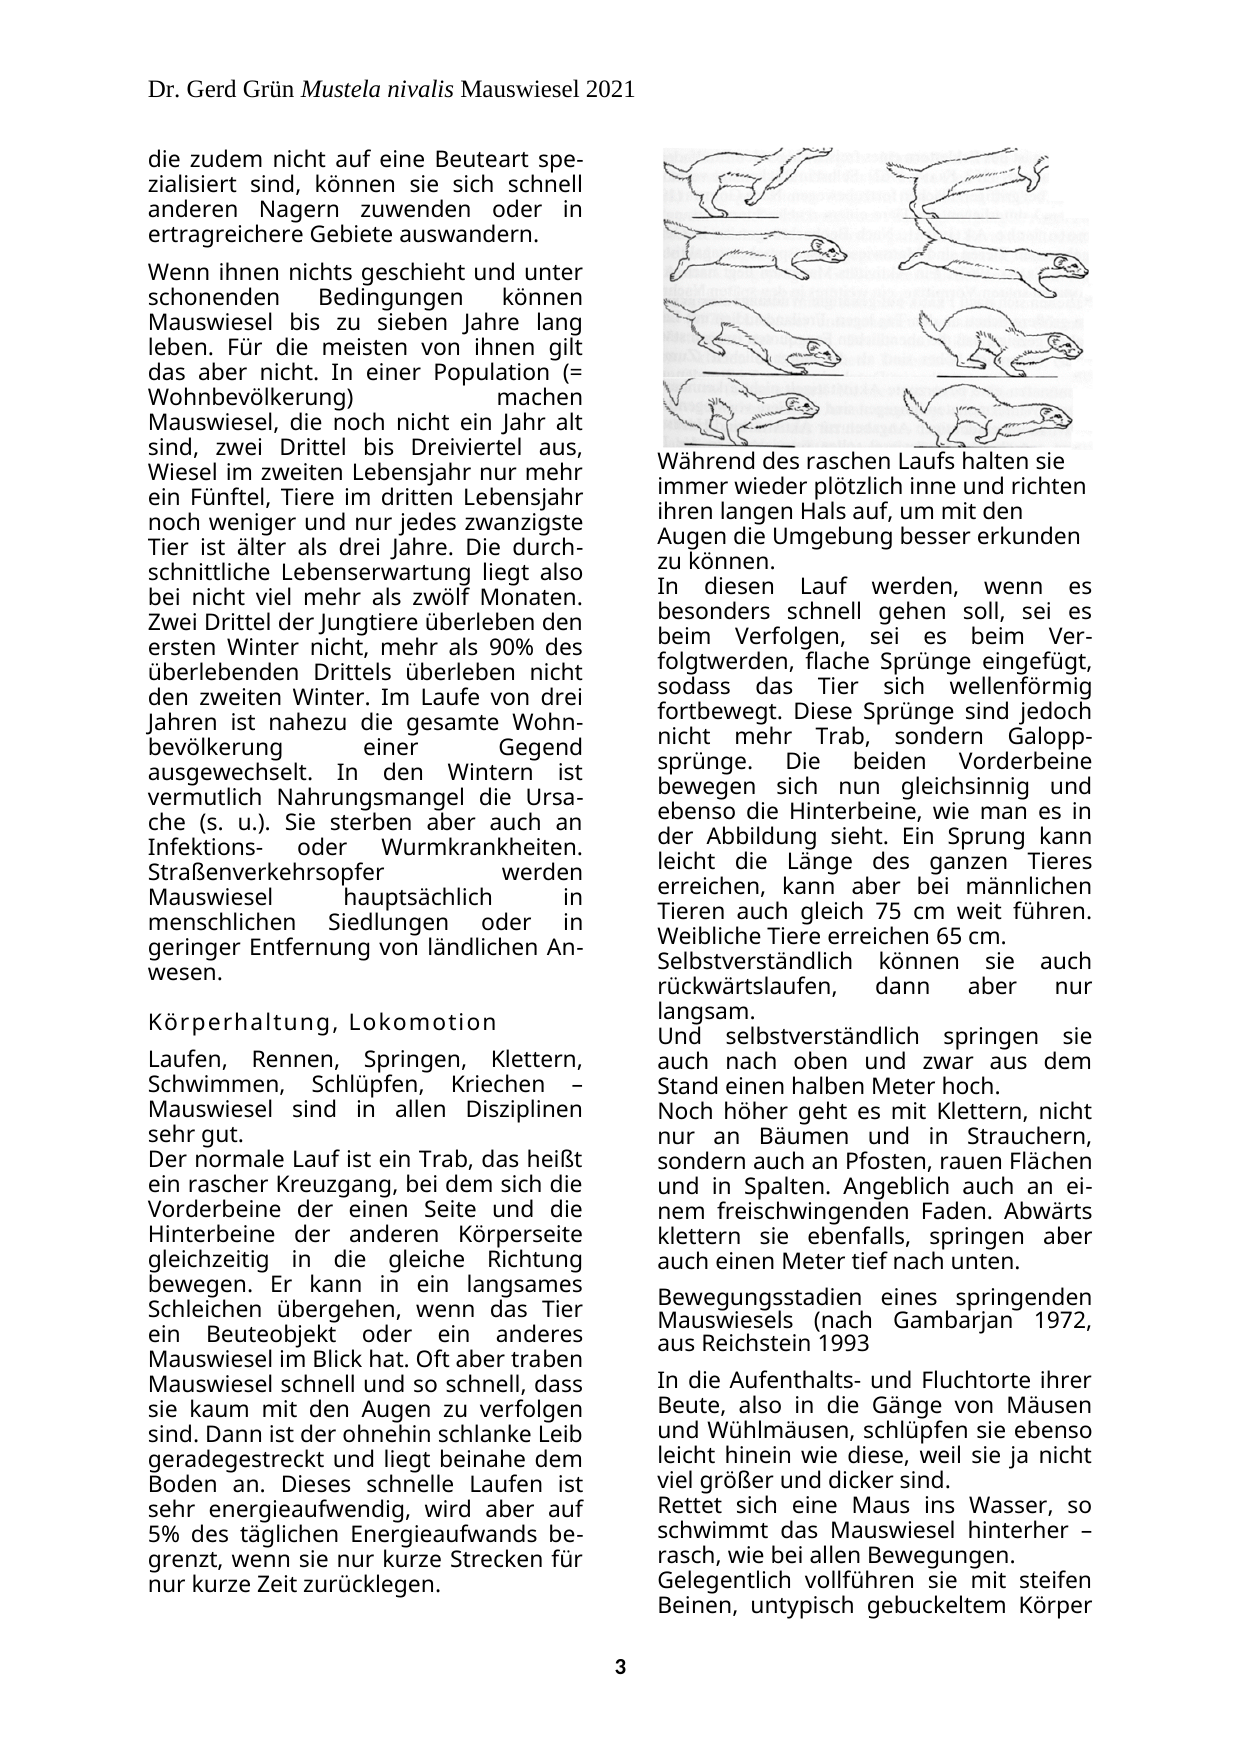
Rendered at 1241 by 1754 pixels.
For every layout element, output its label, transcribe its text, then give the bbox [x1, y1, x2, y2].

picture [661, 147, 1093, 450]
text Rettet sich eine Maus ins Wasser, so schwimmt das Mauswiesel hinterher – rasch, wie bei allen Bewegungen. [657, 1493, 1092, 1568]
text Selbstverständlich können sie auch rückwärtslaufen, dann aber nur langsam. [657, 950, 1092, 1025]
text Und selbstverständlich springen sie auch nach oben und zwar aus dem Stand einen halben Meter hoch. [657, 1025, 1092, 1100]
text In die Aufenthalts- und Fluchtorte ihrer Beute, also in die Gänge von Mäusen und Wühlmäusen, schlüpfen sie ebenso leicht hinein wie diese, weil sie ja nicht viel größer und dicker sind. [657, 1368, 1092, 1493]
text Bewegungsstadien eines springenden Mauswiesels (nach Gambarjan 1972, aus Reichstein 1993 [657, 1287, 1092, 1356]
text Körperhaltung, Lokomotion [148, 1010, 583, 1035]
text Der normale Lauf ist ein Trab, das heißt ein rascher Kreuzgang, bei dem sich die Vorderbeine der einen Seite und die Hinterbeine der anderen Körperseite gleichzeitig in die gleiche Richtung bewegen. Er kann in ein langsames Schleichen übergehen, wenn das Tier ein Beuteobjekt oder ein anderes Mauswiesel im Blick hat. Oft aber traben Mauswiesel schnell und so schnell, dass sie kaum mit den Augen zu verfolgen sind. Dann ist der ohnehin schlanke Leib geradegestreckt und liegt beinahe dem Boden an. Dieses schnelle Laufen ist sehr energieaufwendig, wird aber auf 5% des täglichen Energieaufwands begrenzt, wenn sie nur kurze Strecken für nur kurze Zeit zurücklegen. [148, 1148, 583, 1598]
text Laufen, Rennen, Springen, Klettern, Schwimmen, Schlüpfen, Kriechen – Mauswiesel sind in allen Disziplinen sehr gut. [148, 1048, 583, 1148]
text Wenn ihnen nichts geschieht und unter schonenden Bedingungen können Mauswiesel bis zu sieben Jahre lang leben. Für die meisten von ihnen gilt das aber nicht. In einer Population (= Wohnbevölkerung) machen Mauswiesel, die noch nicht ein Jahr alt sind, zwei Drittel bis Dreiviertel aus, Wiesel im zweiten Lebensjahr nur mehr ein Fünftel, Tiere im dritten Lebensjahr noch weniger und nur jedes zwanzigste Tier ist älter als drei Jahre. Die durchschnittliche Lebenserwartung liegt also bei nicht viel mehr als zwölf Monaten. Zwei Drittel der Jungtiere überleben den ersten Winter nicht, mehr als 90% des überlebenden Drittels überleben nicht den zweiten Winter. Im Laufe von drei Jahren ist nahezu die gesamte Wohnbevölkerung einer Gegend ausgewechselt. In den Wintern ist vermutlich Nahrungsmangel die Ursache (s. u.). Sie sterben aber auch an Infektions- oder Wurmkrankheiten. Straßenverkehrsopfer werden Mauswiesel hauptsächlich in menschlichen Siedlungen oder in geringer Entfernung von ländlichen Anwesen. [148, 260, 583, 985]
text In diesen Lauf werden, wenn es besonders schnell gehen soll, sei es beim Verfolgen, sei es beim Verfolgtwerden, flache Sprünge eingefügt, sodass das Tier sich wellenförmig fortbewegt. Diese Sprünge sind jedoch nicht mehr Trab, sondern Galoppsprünge. Die beiden Vorderbeine bewegen sich nun gleichsinnig und ebenso die Hinterbeine, wie man es in der Abbildung sieht. Ein Sprung kann leicht die Länge des ganzen Tieres erreichen, kann aber bei männlichen Tieren auch gleich 75 cm weit führen. Weibliche Tiere erreichen 65 cm. [657, 575, 1092, 950]
text Noch höher geht es mit Klettern, nicht nur an Bäumen und in Strauchern, sondern auch an Pfosten, rauen Flächen und in Spalten. Angeblich auch an einem freischwingenden Faden. Abwärts klettern sie ebenfalls, springen aber auch einen Meter tief nach unten. [657, 1100, 1092, 1275]
